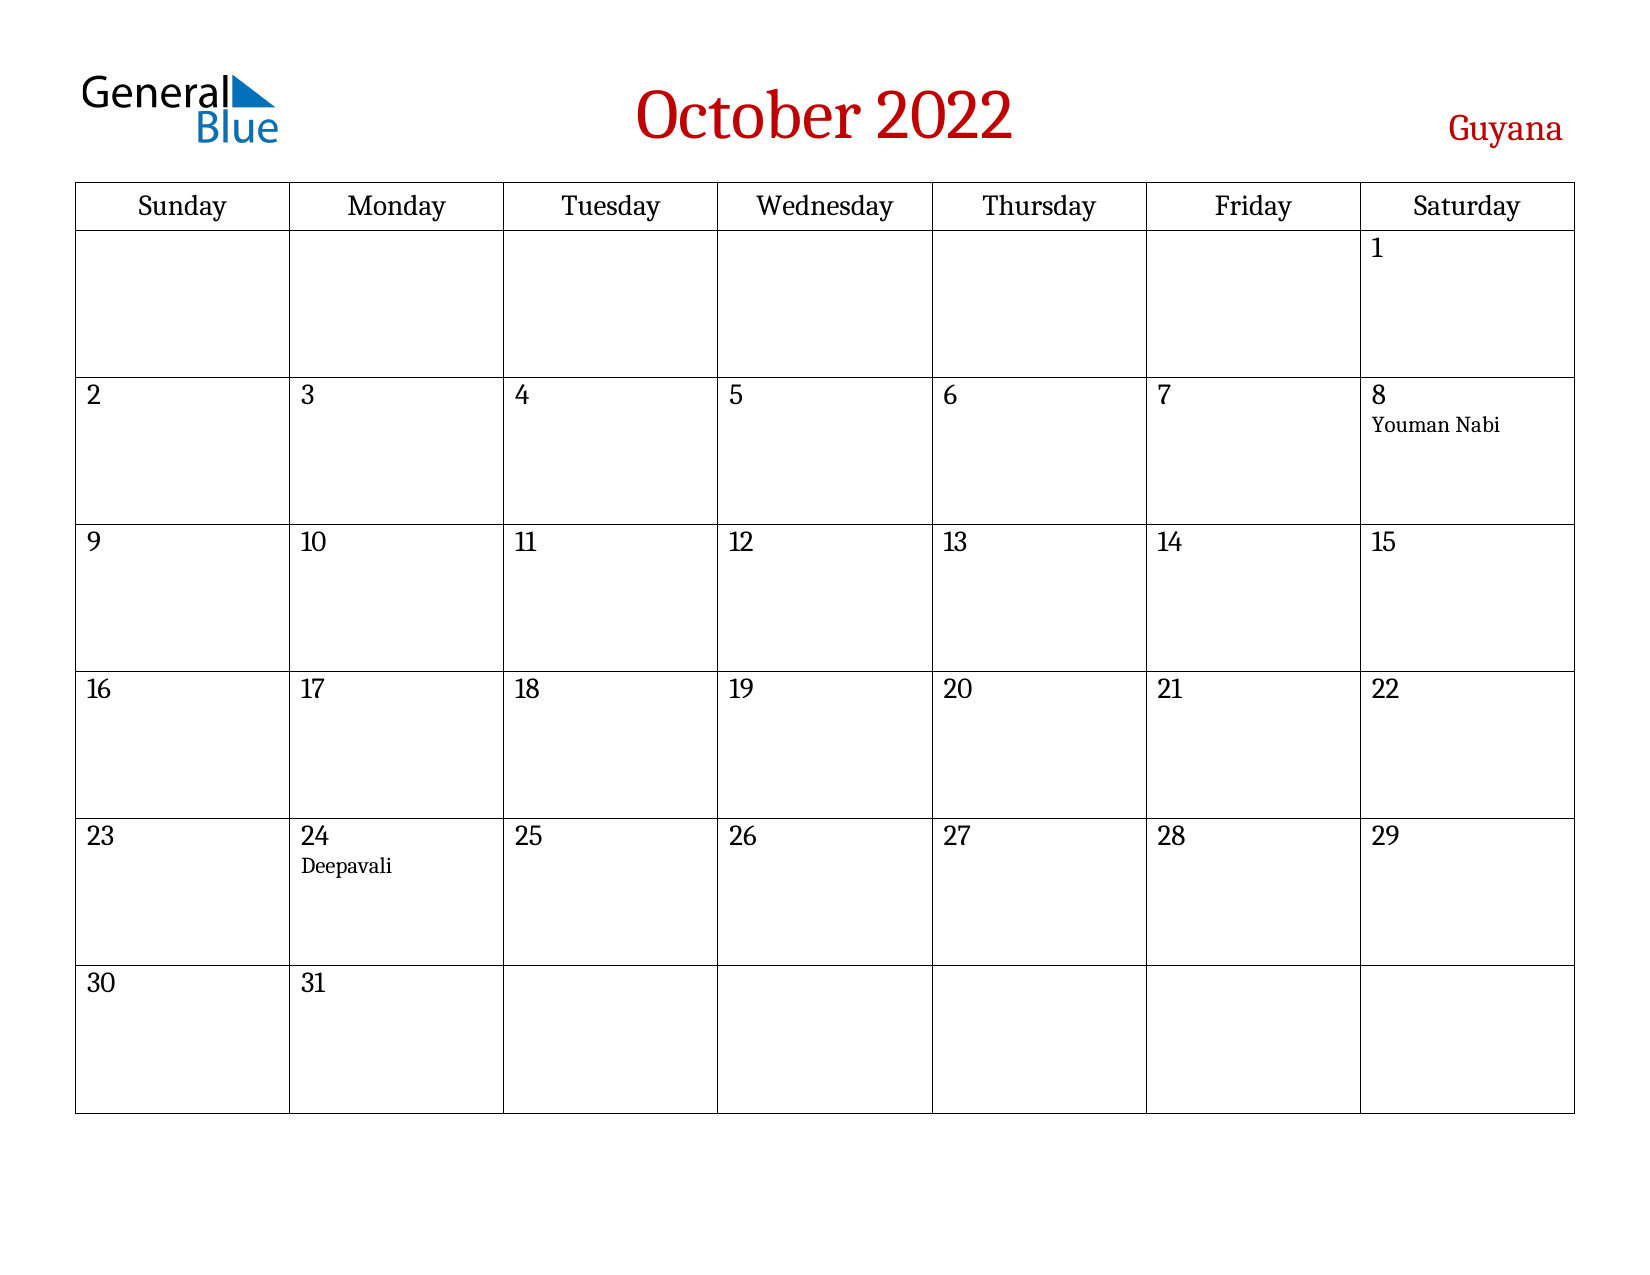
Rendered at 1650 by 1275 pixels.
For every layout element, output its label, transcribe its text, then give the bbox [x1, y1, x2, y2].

table_cell [504, 265, 717, 377]
table_cell [1147, 1000, 1360, 1112]
table_cell [933, 412, 1146, 524]
table_cell Saturday [1361, 183, 1574, 230]
table_cell [718, 1000, 932, 1112]
table_cell Wednesday [718, 183, 932, 230]
table_cell 16 [76, 672, 289, 706]
table_header October 2022 [504, 75, 1146, 182]
table_cell 11 [504, 525, 717, 559]
table_cell [504, 1000, 717, 1112]
table_cell 10 [290, 525, 503, 559]
table_cell [504, 706, 717, 818]
table_cell [933, 1000, 1146, 1112]
table_cell [504, 966, 717, 1000]
table_cell 15 [1361, 525, 1574, 559]
table_cell [1147, 706, 1360, 818]
table_cell [1147, 412, 1360, 524]
table_cell [1361, 853, 1574, 965]
table_cell 7 [1147, 378, 1360, 412]
table_cell [504, 231, 717, 264]
table_cell [290, 231, 503, 264]
table_cell 25 [504, 819, 717, 853]
table_cell 3 [290, 378, 503, 412]
table_cell [1361, 559, 1574, 671]
table_cell 19 [718, 672, 932, 706]
table_cell [290, 1000, 503, 1112]
table_cell [933, 706, 1146, 818]
table_cell [933, 265, 1146, 377]
table_cell 27 [933, 819, 1146, 853]
table_cell [1147, 231, 1360, 264]
table_cell 5 [718, 378, 932, 412]
table_cell [1147, 966, 1360, 1000]
table_cell 4 [504, 378, 717, 412]
table_cell 31 [290, 966, 503, 1000]
table_cell [290, 559, 503, 671]
table_cell [76, 265, 289, 377]
table_cell [76, 412, 289, 524]
table_cell [76, 559, 289, 671]
table_cell [290, 265, 503, 377]
table_cell Deepavali [290, 853, 503, 965]
table_cell 14 [1147, 525, 1360, 559]
table_cell [1361, 706, 1574, 818]
table_cell [1361, 1000, 1574, 1112]
table_cell 6 [933, 378, 1146, 412]
table_cell [504, 559, 717, 671]
table_cell Monday [290, 183, 503, 230]
picture [82, 75, 278, 143]
table_cell [933, 559, 1146, 671]
table_cell 2 [76, 378, 289, 412]
table_cell [718, 559, 932, 671]
table_cell 17 [290, 672, 503, 706]
table_cell [1361, 265, 1574, 377]
table_cell [76, 231, 289, 264]
table_cell [504, 853, 717, 965]
table_cell Friday [1147, 183, 1360, 230]
table_cell [1147, 265, 1360, 377]
table_cell 12 [718, 525, 932, 559]
table_cell 24 [290, 819, 503, 853]
table_cell [1147, 559, 1360, 671]
table_cell 28 [1147, 819, 1360, 853]
table_cell [718, 853, 932, 965]
table_cell 8 [1361, 378, 1574, 412]
table_cell 9 [76, 525, 289, 559]
table_header Guyana [1146, 75, 1574, 182]
table_cell [718, 265, 932, 377]
table_cell [933, 231, 1146, 264]
table_cell [933, 966, 1146, 1000]
table_cell [1361, 966, 1574, 1000]
table_cell 21 [1147, 672, 1360, 706]
table_cell [718, 966, 932, 1000]
table_cell [718, 412, 932, 524]
table_cell 26 [718, 819, 932, 853]
table_cell 20 [933, 672, 1146, 706]
table_cell Tuesday [504, 183, 717, 230]
table_cell [933, 853, 1146, 965]
table_cell [1147, 853, 1360, 965]
table_cell 29 [1361, 819, 1574, 853]
table_cell 22 [1361, 672, 1574, 706]
table_header [76, 75, 503, 182]
table_cell [290, 412, 503, 524]
table_cell 1 [1361, 231, 1574, 264]
table_cell [76, 1000, 289, 1112]
table_cell [76, 853, 289, 965]
table_cell [718, 706, 932, 818]
table_cell [76, 706, 289, 818]
table_cell 18 [504, 672, 717, 706]
table_cell 23 [76, 819, 289, 853]
table_cell Youman Nabi [1361, 412, 1574, 524]
table_cell 13 [933, 525, 1146, 559]
table_cell Thursday [933, 183, 1146, 230]
table_cell [718, 231, 932, 264]
table_cell [290, 706, 503, 818]
table_cell 30 [76, 966, 289, 1000]
table_cell Sunday [76, 183, 289, 230]
table_cell [504, 412, 717, 524]
